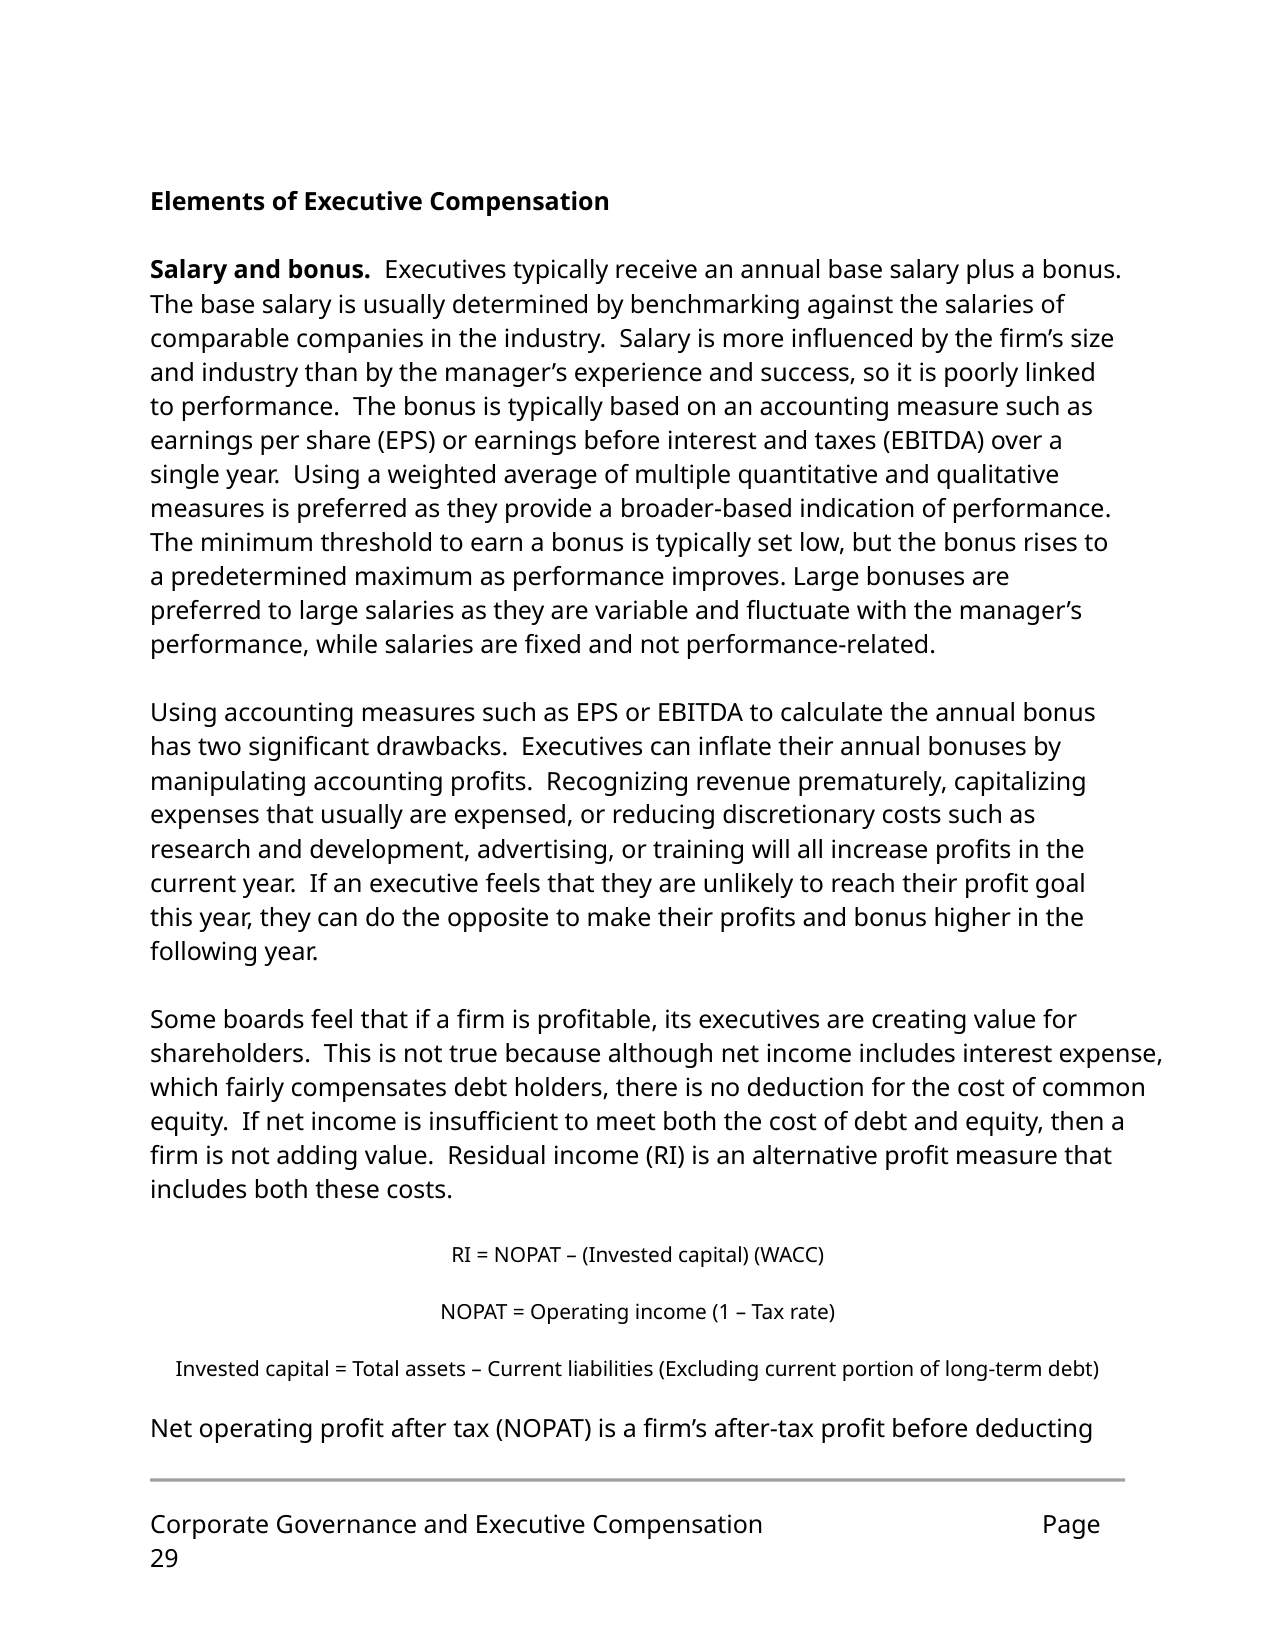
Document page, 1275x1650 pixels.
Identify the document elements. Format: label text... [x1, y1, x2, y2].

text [150, 1411, 1125, 1445]
text RI = NOPAT – (Invested capital) (WACC) [150, 1240, 1125, 1268]
text NOPAT = Operating income (1 – Tax rate) [150, 1297, 1125, 1325]
text Some boards feel that if a firm is profitable, its executives are creating value for shareholders. This is not true because although net income includes interest expense, which fairly compensates debt holders, there is no deduction for the cost of common equity. If net income is insufficient to meet both the cost of debt and equity, then a firm is not adding value. Residual income (RI) is an alternative profit measure that includes both these costs. [150, 1002, 1172, 1206]
text Salary and bonus. Executives typically receive an annual base salary plus a bonus. The base salary is usually determined by benchmarking against the salaries of comparable companies in the industry. Salary is more influenced by the firm’s size and industry than by the manager’s experience and success, so it is poorly linked to performance. The bonus is typically based on an accounting measure such as earnings per share (EPS) or earnings before interest and taxes (EBITDA) over a single year. Using a weighted average of multiple quantitative and qualitative measures is preferred as they provide a broader-based indication of performance. The minimum threshold to earn a bonus is typically set low, but the bonus rises to a predetermined maximum as performance improves. Large bonuses are preferred to large salaries as they are variable and fluctuate with the manager’s performance, while salaries are fixed and not performance-related. [150, 252, 1125, 661]
text Elements of Executive Compensation [150, 184, 1125, 218]
text Invested capital = Total assets – Current liabilities (Excluding current portion of long-term debt) [150, 1354, 1125, 1382]
text Using accounting measures such as EPS or EBITDA to calculate the annual bonus has two significant drawbacks. Executives can inflate their annual bonuses by manipulating accounting profits. Recognizing revenue prematurely, capitalizing expenses that usually are expensed, or reducing discretionary costs such as research and development, advertising, or training will all increase profits in the current year. If an executive feels that they are unlikely to reach their profit goal this year, they can do the opposite to make their profits and bonus higher in the following year. [150, 695, 1125, 967]
